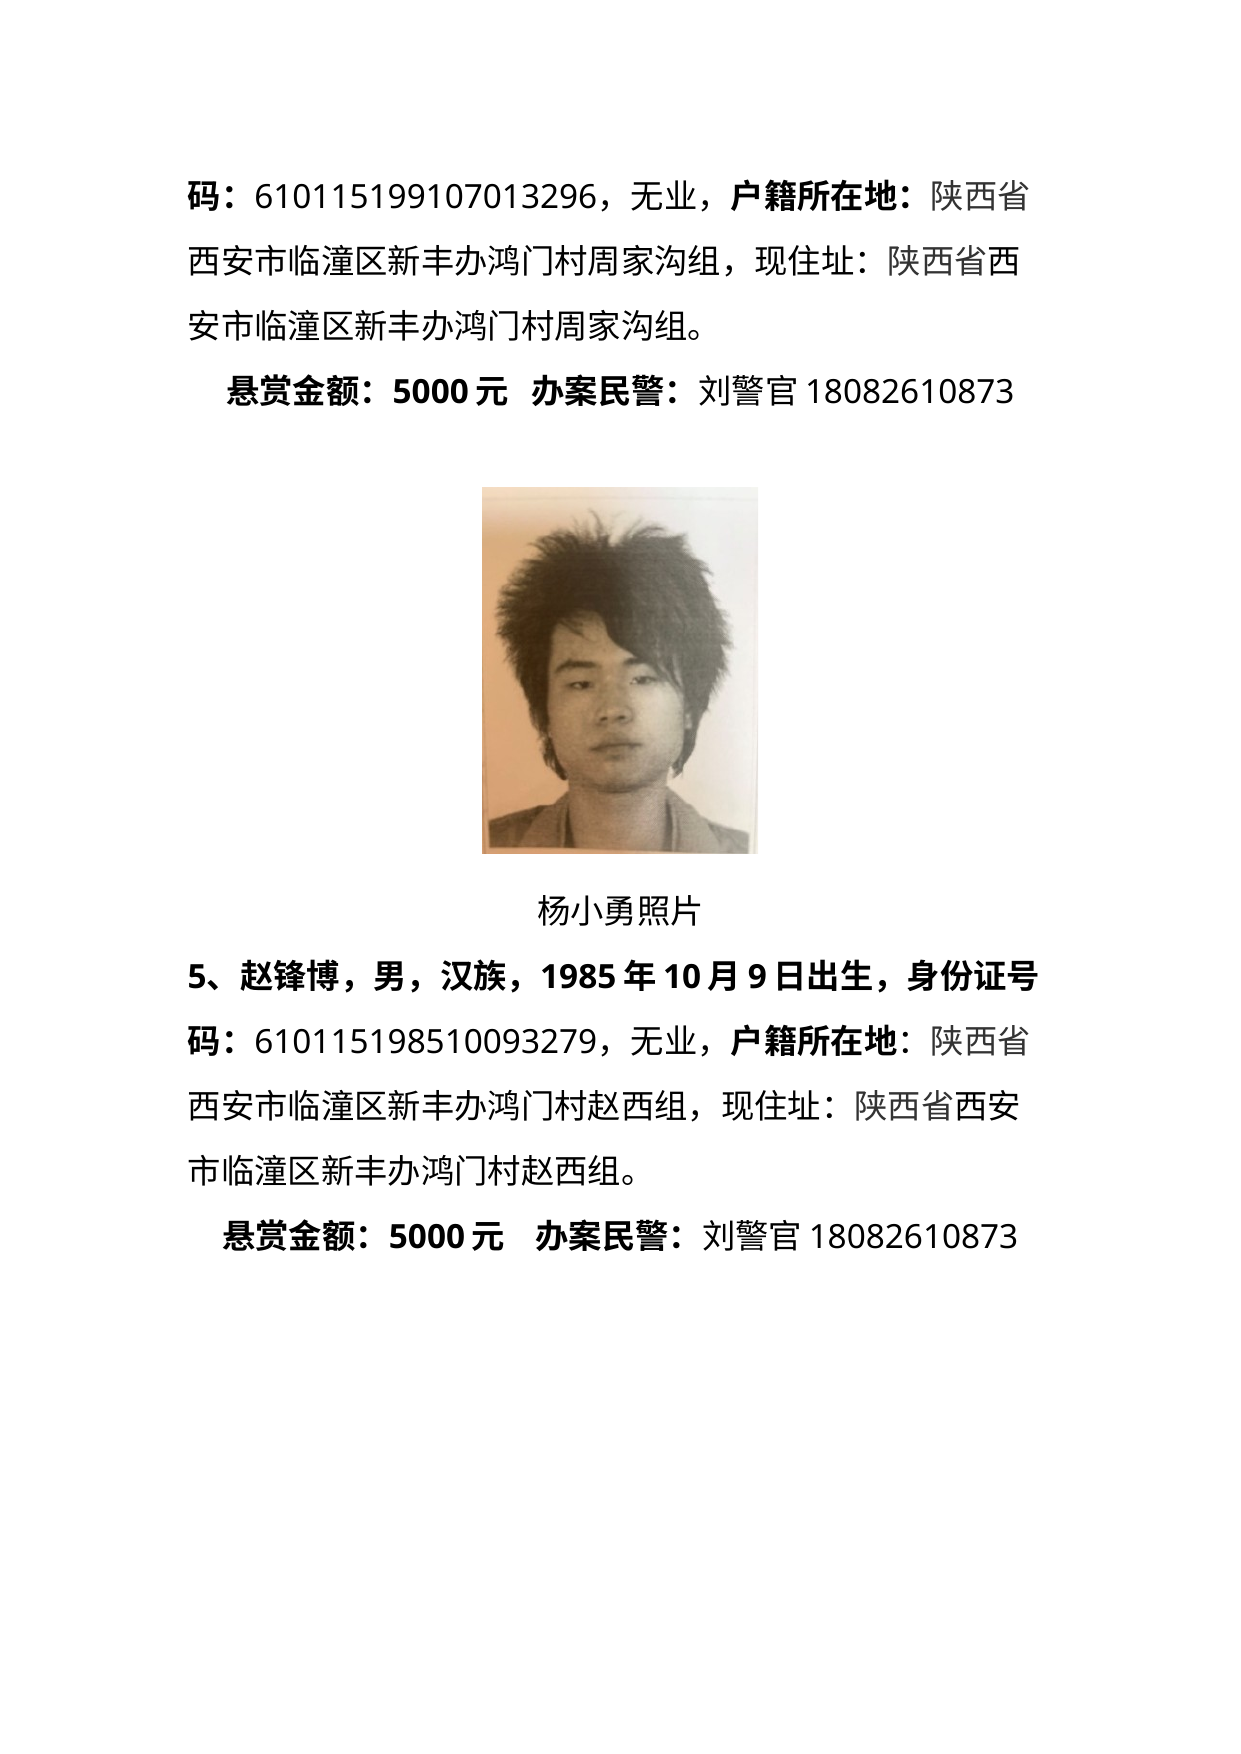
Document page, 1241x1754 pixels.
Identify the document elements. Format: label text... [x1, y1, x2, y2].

text 5、赵锋博，男，汉族，1985年10月9日出生，身份证号码：610115198510093279，无业，户籍所在地：陕西省西安市临潼区新丰办鸿门村赵西组，现住址：陕西省西安市临潼区新丰办鸿门村赵西组。 [187, 942, 1053, 1202]
text 悬赏金额：5000元 办案民警：刘警官18082610873 [187, 1202, 1053, 1267]
text 悬赏金额：5000元 办案民警：刘警官18082610873 [187, 357, 1053, 422]
text 杨小勇照片 [187, 877, 1053, 942]
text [187, 162, 1053, 357]
picture [482, 487, 759, 854]
